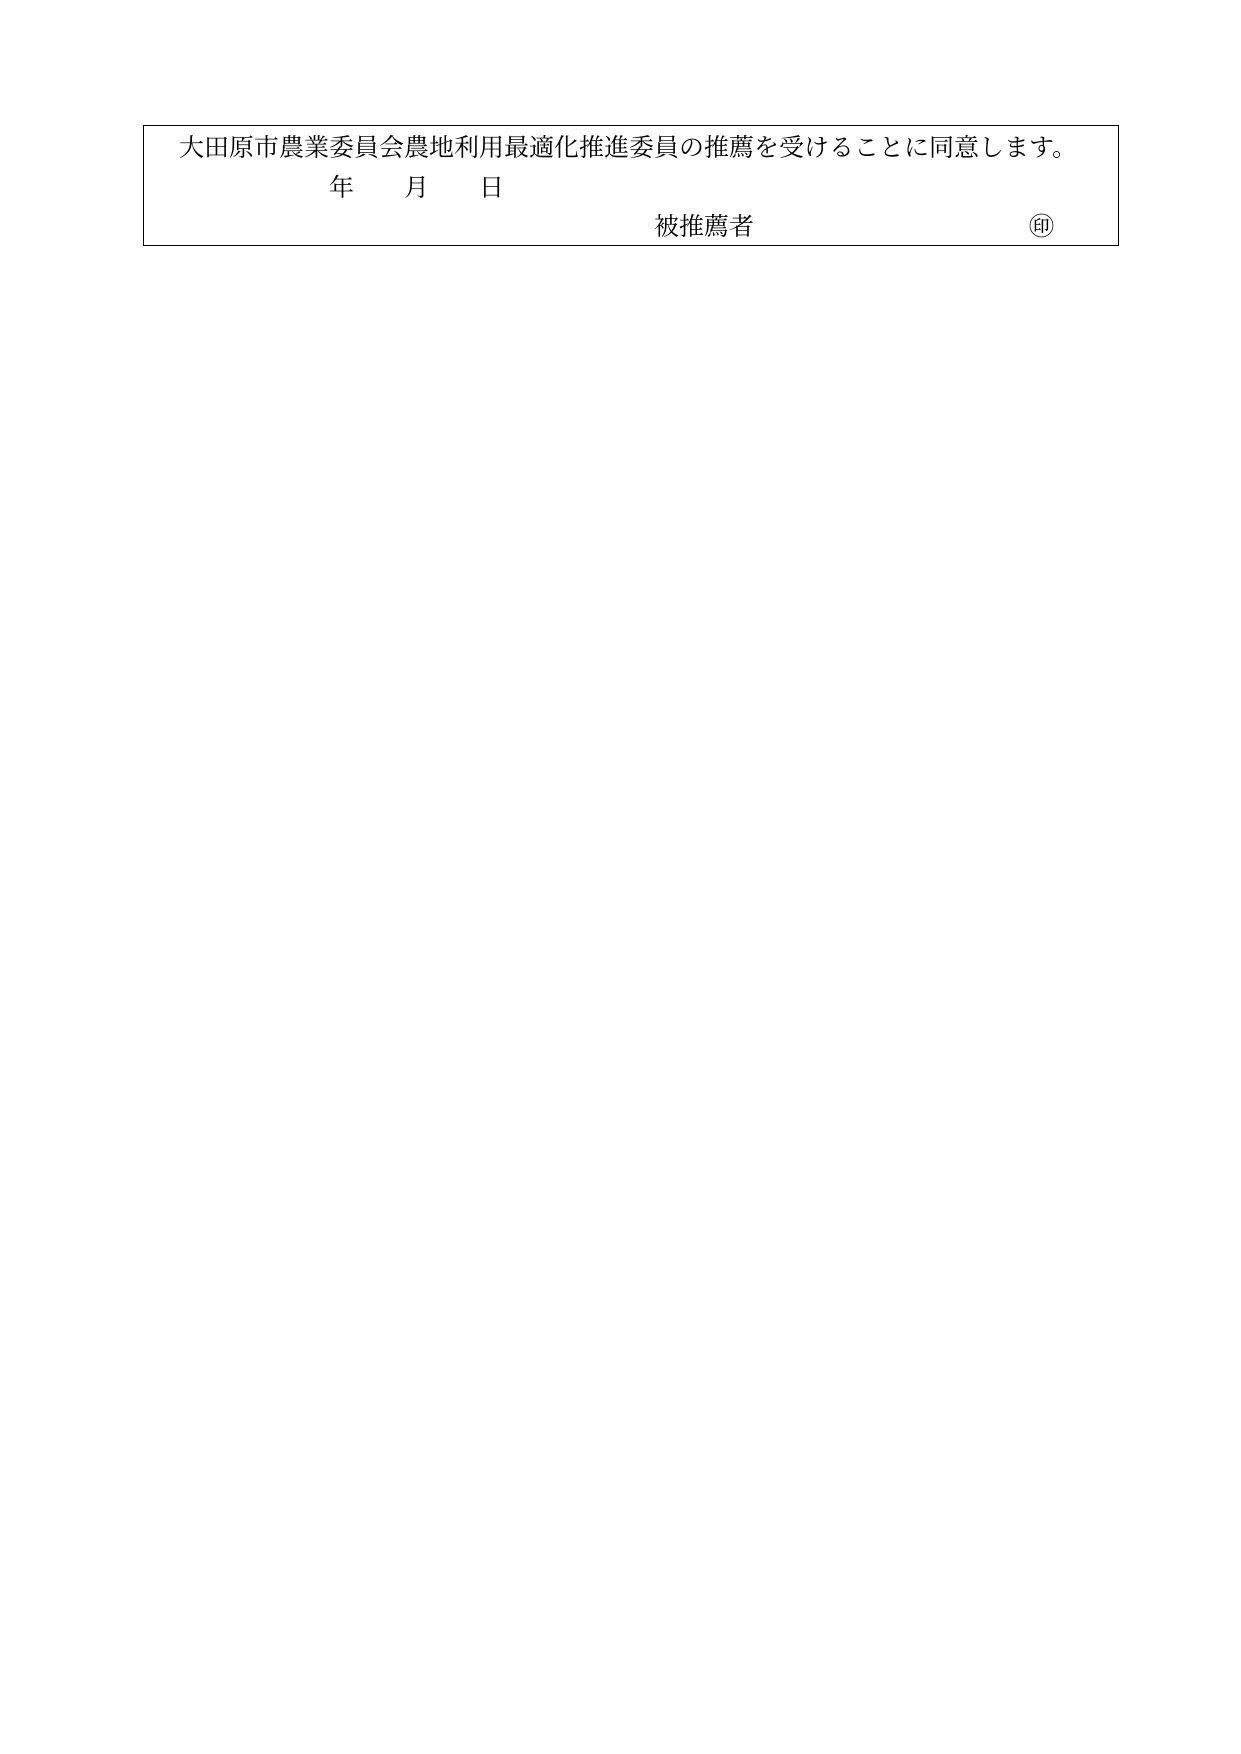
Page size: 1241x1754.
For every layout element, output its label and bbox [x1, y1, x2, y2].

table_header [144, 126, 1118, 245]
